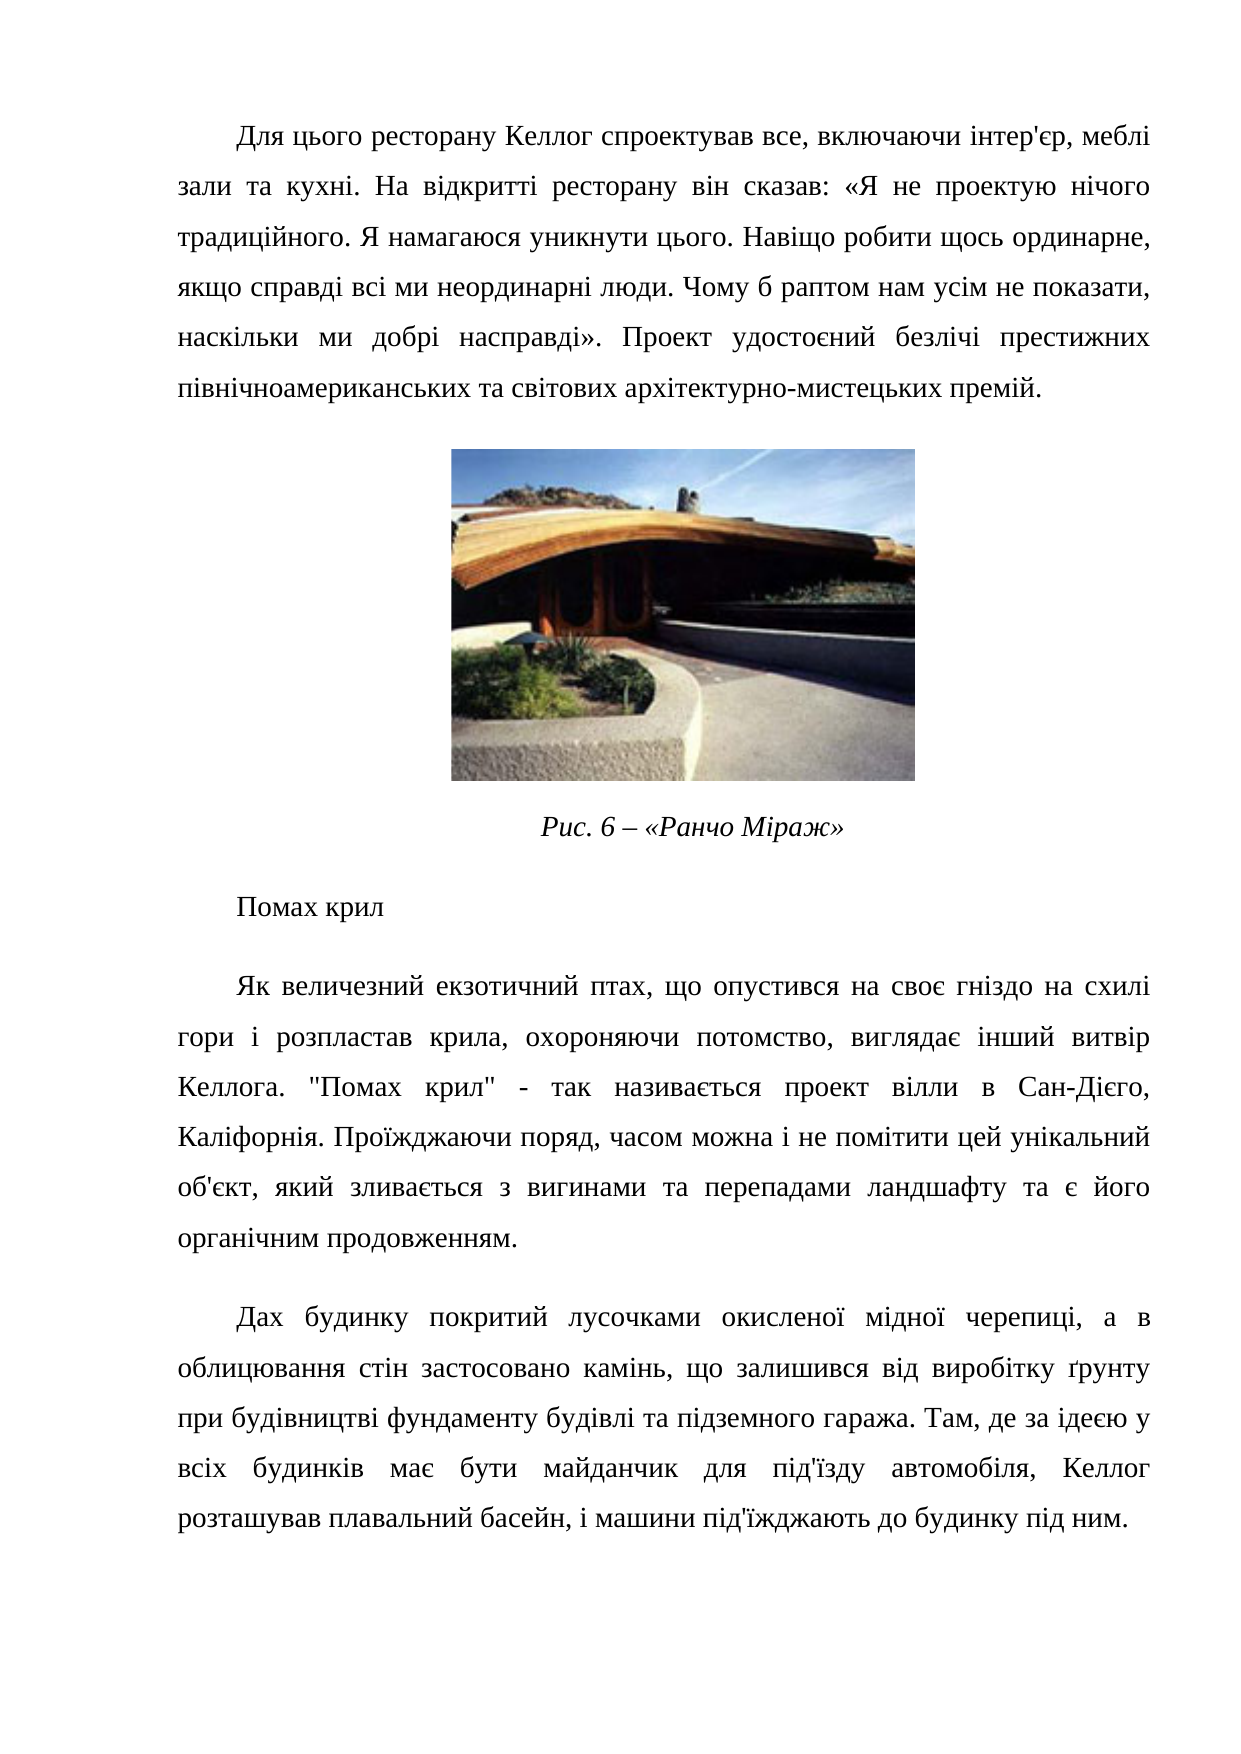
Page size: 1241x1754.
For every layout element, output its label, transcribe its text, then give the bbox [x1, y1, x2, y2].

picture [451, 449, 915, 781]
text Рис. 6 – «Ранчо Міраж» [177, 809, 1152, 843]
text Як величезний екзотичний птах, що опустився на своє гніздо на схилі гори і розпластав крила, охороняючи потомство, виглядає інший витвір Келлога. "Помах крил" - так називається проект вілли в Сан-Дієго, Каліфорнія. Проїжджаючи поряд, часом можна і не помітити цей унікальний об'єкт, який зливається з вигинами та перепадами ландшафту та є його органічним продовженням. [177, 968, 1152, 1253]
text Дах будинку покритий лусочками окисленої мідної черепиці, а в облицювання стін застосовано камінь, що залишився від виробітку ґрунту при будівництві фундаменту будівлі та підземного гаража. Там, де за ідеєю у всіх будинків має бути майданчик для під'їзду автомобіля, Келлог розташував плавальний басейн, і машини під'їжджають до будинку під ним. [177, 1299, 1152, 1534]
text Помах крил [177, 889, 1152, 922]
text Для цього ресторану Келлог спроектував все, включаючи інтер'єр, меблі зали та кухні. На відкритті ресторану він сказав: «Я не проектую нічого традиційного. Я намагаюся уникнути цього. Навіщо робити щось ординарне, якщо справді всі ми неординарні люди. Чому б раптом нам усім не показати, наскільки ми добрі насправді». Проект удостоєний безлічі престижних північноамериканських та світових архітектурно-мистецьких премій. [177, 118, 1152, 403]
